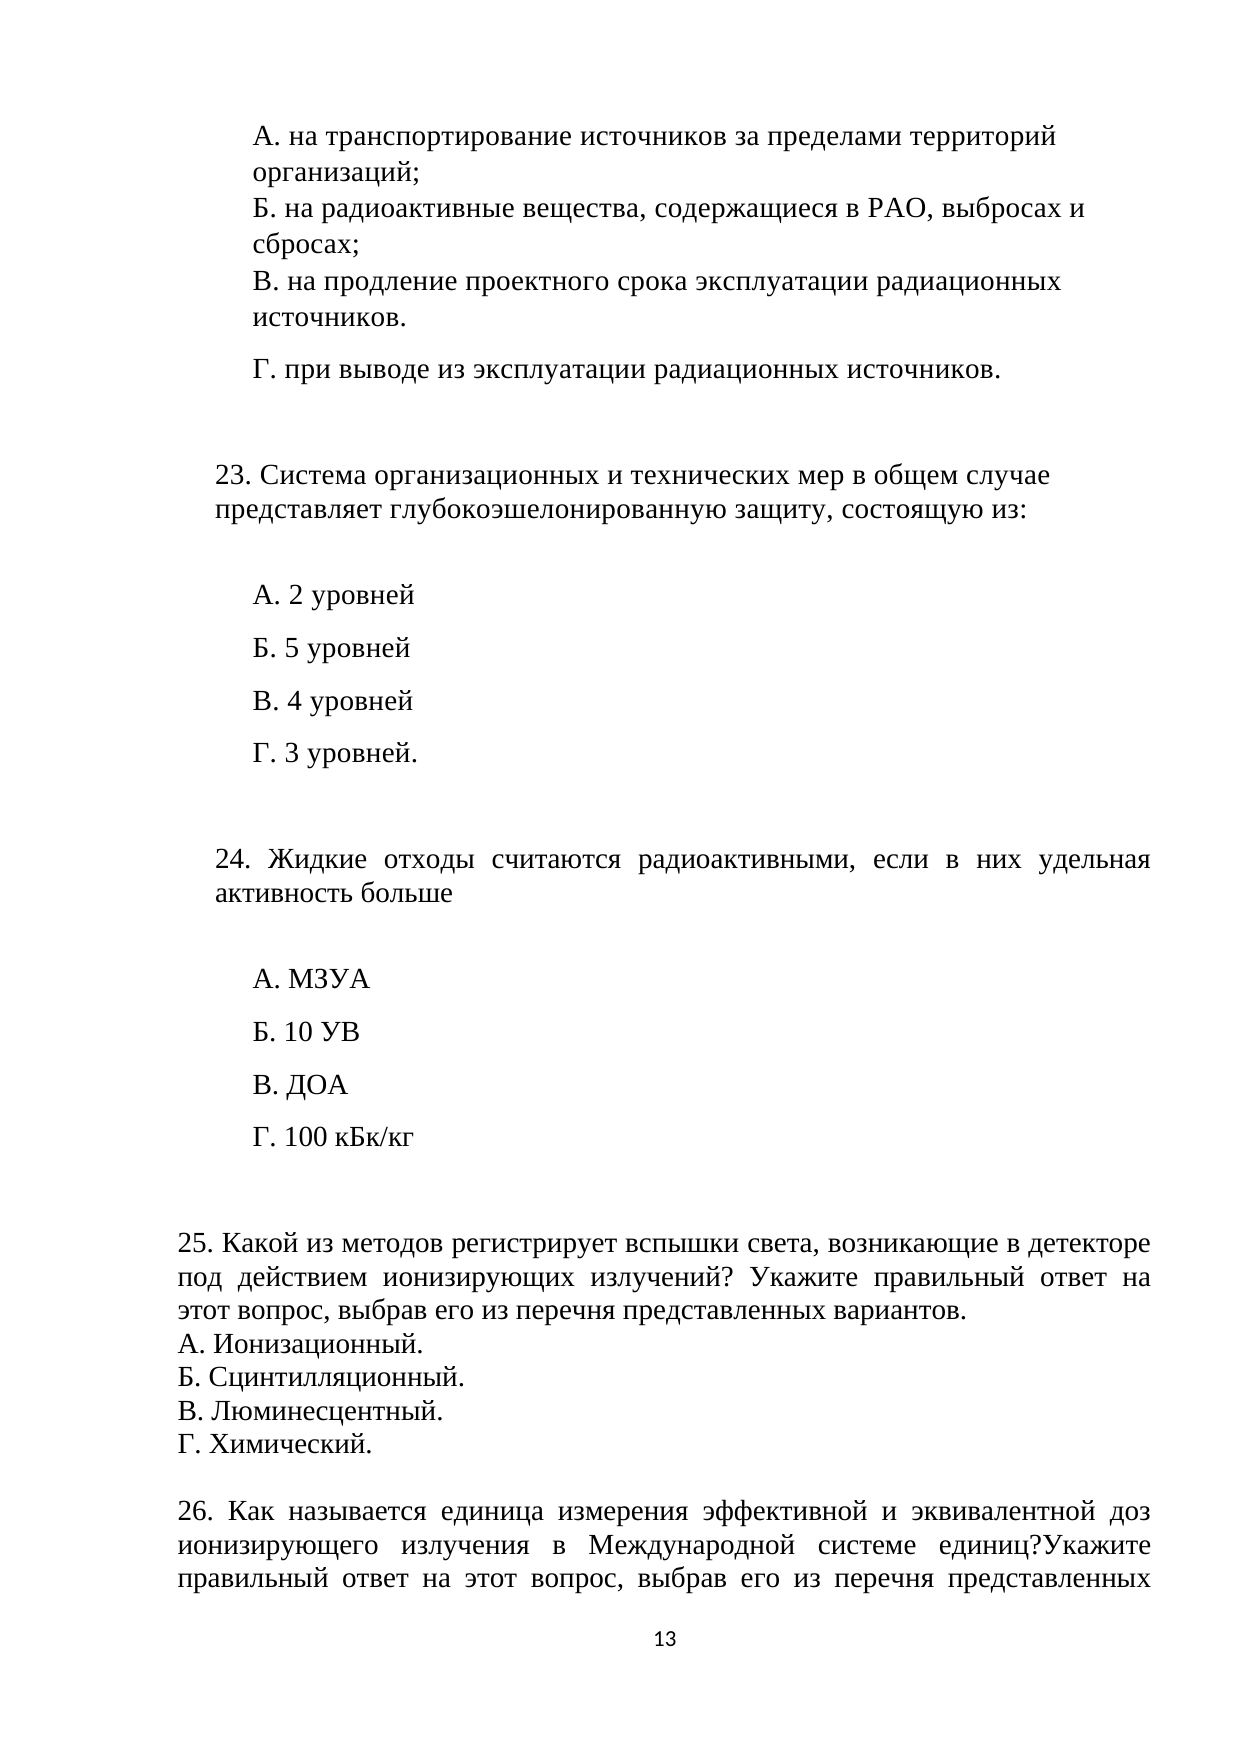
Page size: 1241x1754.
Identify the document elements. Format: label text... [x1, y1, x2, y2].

text 23. Система организационных и технических мер в общем случае представляет глубокоэшелонированную защиту, состоящую из: [215, 457, 1152, 524]
text Г. при выводе из эксплуатации радиационных источников. [252, 352, 1152, 385]
text Г. 3 уровней. [252, 736, 1152, 769]
text А. на транспортирование источников за пределами территорий организаций; Б. на радиоактивные вещества, содержащиеся в РАО, выбросах и сбросах; В. на продление проектного срока эксплуатации радиационных источников. [252, 118, 1152, 332]
text 25. Какой из методов регистрирует вспышки света, возникающие в детекторе под действием ионизирующих излучений? Укажите правильный ответ на этот вопрос, выбрав его из перечня представленных вариантов. [177, 1225, 1152, 1326]
text А. МЗУА [252, 961, 1152, 995]
text Б. 5 уровней [252, 630, 1152, 663]
text Г. 100 кБк/кг [252, 1119, 1152, 1153]
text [177, 1493, 1152, 1594]
text В. Люминесцентный. [177, 1393, 1152, 1426]
text Г. Химический. [177, 1426, 1152, 1460]
text Б. 10 УВ [252, 1014, 1152, 1047]
text А. 2 уровней [252, 577, 1152, 611]
text В. 4 уровней [252, 683, 1152, 716]
text А. Ионизационный. [177, 1326, 1152, 1359]
text 24. Жидкие отходы считаются радиоактивными, если в них удельная активность больше [215, 841, 1152, 908]
text В. ДОА [252, 1067, 1152, 1100]
text Б. Сцинтилляционный. [177, 1359, 1152, 1393]
